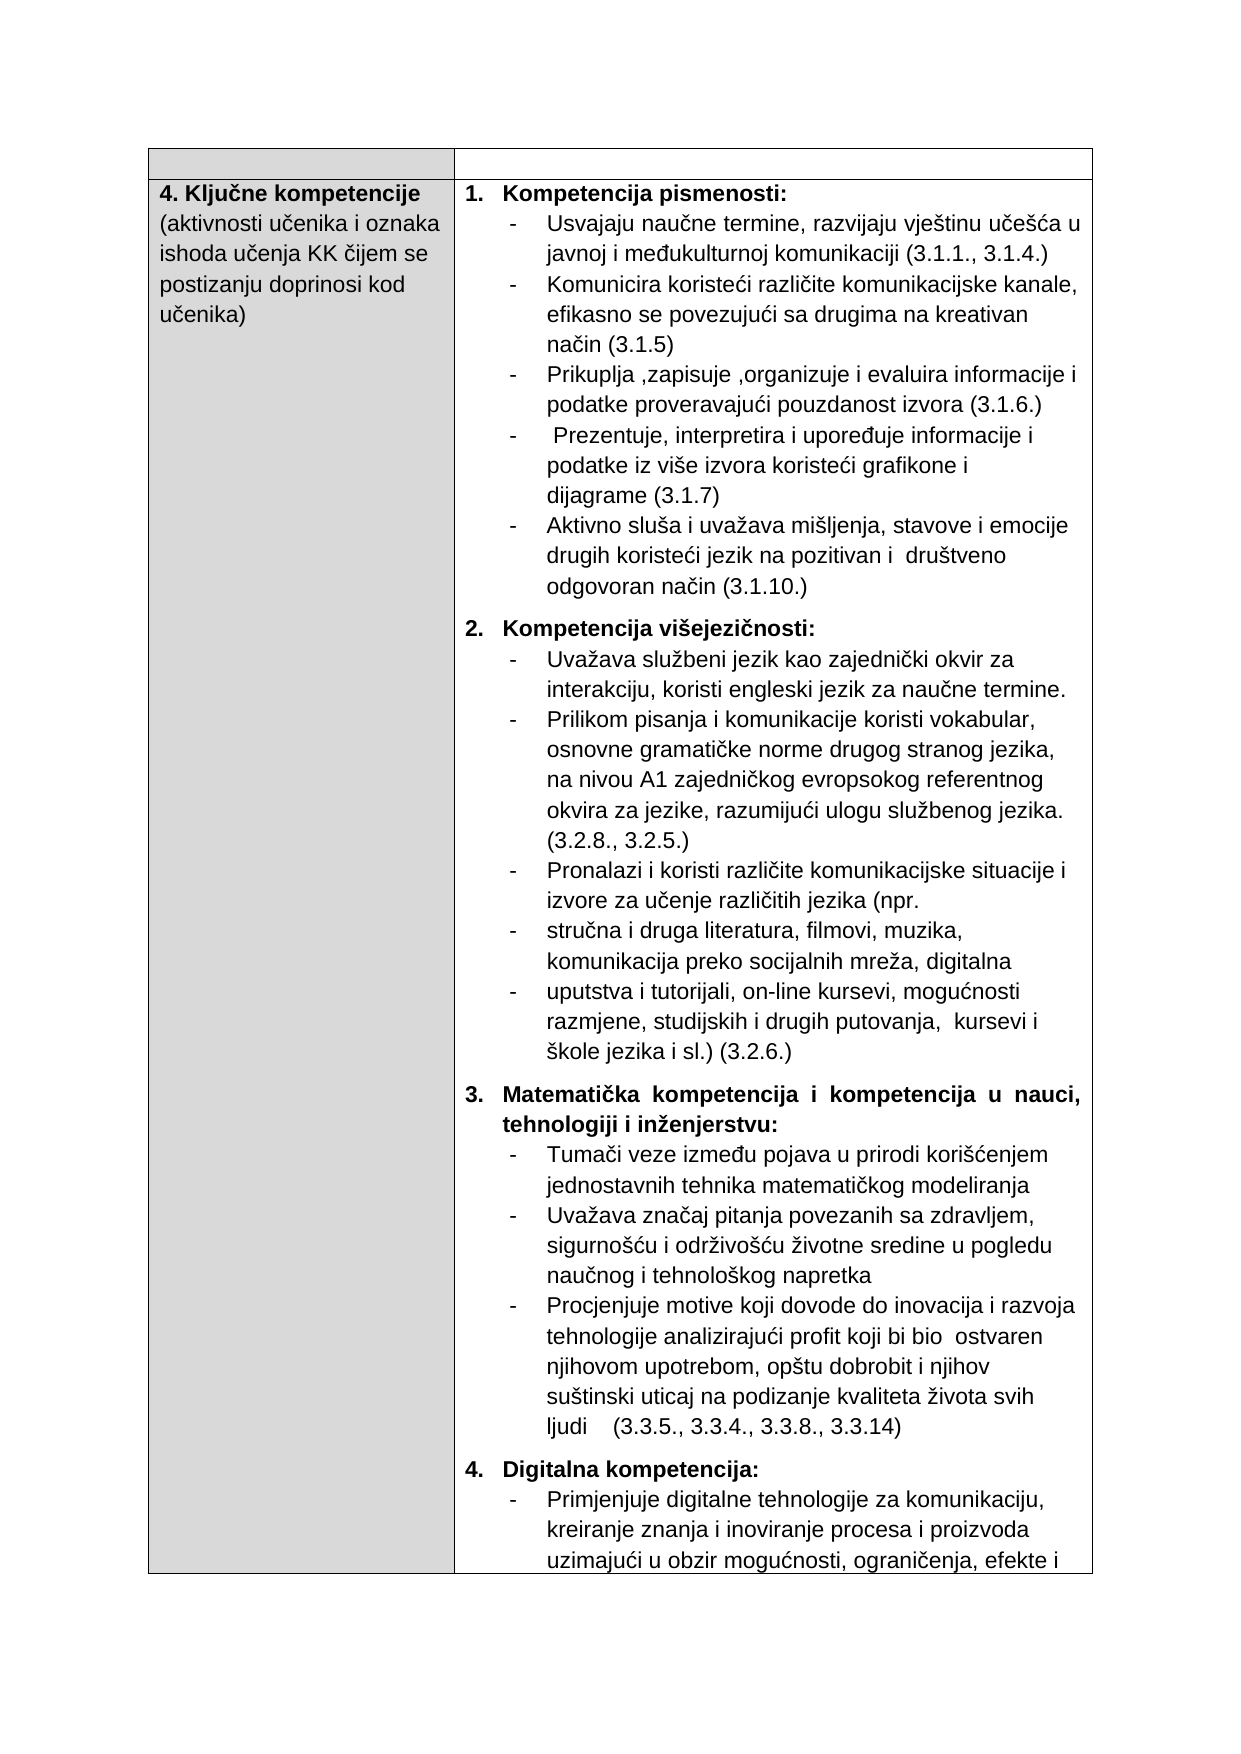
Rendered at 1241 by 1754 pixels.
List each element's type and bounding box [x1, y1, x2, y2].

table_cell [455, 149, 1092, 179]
table_cell [149, 149, 454, 179]
table_cell [149, 180, 454, 1573]
table_cell [455, 180, 1092, 1573]
